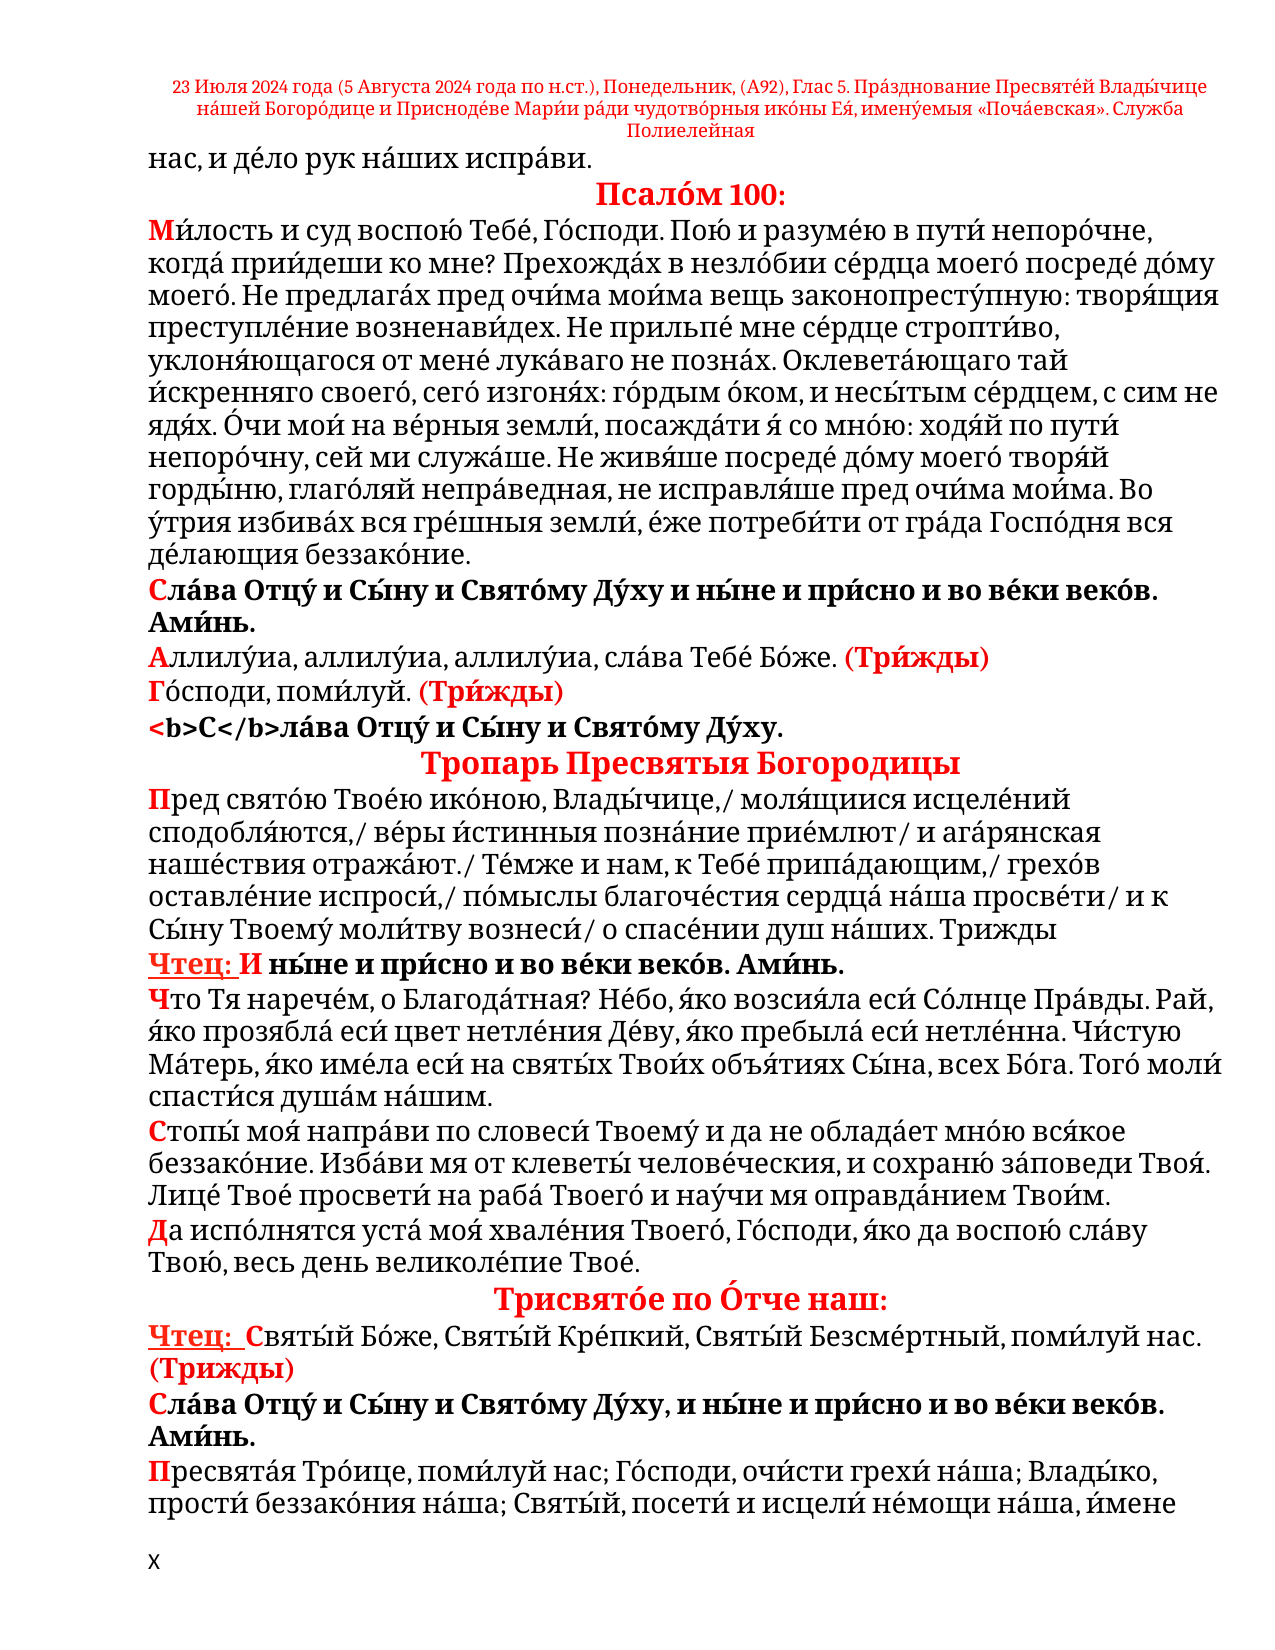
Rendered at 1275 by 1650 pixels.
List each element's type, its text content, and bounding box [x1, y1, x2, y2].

text <b>С</b>ла́ва Отцу́ и Сы́ну и Свято́му Ду́ху. [148, 1132, 1233, 1165]
text Го́споди, поми́луй. (Три́жды) [148, 1097, 1233, 1130]
text Тропарь Пресвятыя Богородицы [148, 1167, 1233, 1203]
text Псало́м 100: [148, 598, 1233, 634]
text Что Тя нарече́м, о Благода́тная? Не́бо, я́ко возсия́ла еси́ Со́лнце Пра́вды. Рай, я́ко прозябла́ еси́ цвет нетле́ния Де́ву, я́ко пребыла́ еси́ нетле́нна. Чи́стую Ма́терь, я́ко име́ла еси́ на святы́х Твои́х объя́тиях Сы́на, всех Бо́га. Того́ моли́ спасти́ся душа́м на́шим. [148, 1405, 1233, 1535]
text Аллилу́иа, аллилу́иа, аллилу́иа, сла́ва Тебе́ Бо́же. (Три́жды) [148, 1063, 1233, 1095]
text Сла́ва Отцу́ и Сы́ну и Свято́му Ду́ху и ны́не и при́сно и во ве́ки веко́в. Ами́нь. [148, 995, 1233, 1061]
text Чтец: И ны́не и при́сно и во ве́ки веко́в. Ами́нь. [148, 1369, 1233, 1403]
text Пред свято́ю Твое́ю ико́ною, Влады́чице,/ моля́щиися исцеле́ний сподобля́ются,/ ве́ры и́стинныя позна́ние прие́млют/ и ага́рянская наше́ствия отража́ют./ Те́мже и нам, к Тебе́ припа́дающим,/ грехо́в оставле́ние испроси́,/ по́мыслы благоче́стия сердца́ на́ша просве́ти/ и к Сы́ну Твоему́ моли́тву вознеси́/ о спасе́нии душ на́ших. Трижды [148, 1206, 1233, 1367]
text Ми́лость и суд воспою́ Тебе́, Го́споди. Пою́ и разуме́ю в пути́ непоро́чне, когда́ прии́деши ко мне? Прехожда́х в незло́бии се́рдца моего́ посреде́ до́му моего́. Не предлага́х пред очи́ма мои́ма вещь законопресту́пную: творя́щия преступле́ние возненави́дех. Не прильпе́ мне се́рдце стропти́во, уклоня́ющагося от мене́ лука́ваго не позна́х. Оклевета́ющаго тай и́скренняго своего́, сего́ изгоня́х: го́рдым о́ком, и несы́тым се́рдцем, с сим не ядя́х. О́чи мои́ на ве́рныя земли́, посажда́ти я́ со мно́ю: ходя́й по пути́ непоро́чну, сей ми служа́ше. Не живя́ше посреде́ до́му моего́ творя́й горды́ню, глаго́ляй непра́ведная, не исправля́ше пред очи́ма мои́ма. Во у́трия избива́х вся гре́шныя земли́, е́же потреби́ти от гра́да Госпо́дня вся де́лающия беззако́ние. [148, 636, 1233, 993]
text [148, 143, 1233, 596]
